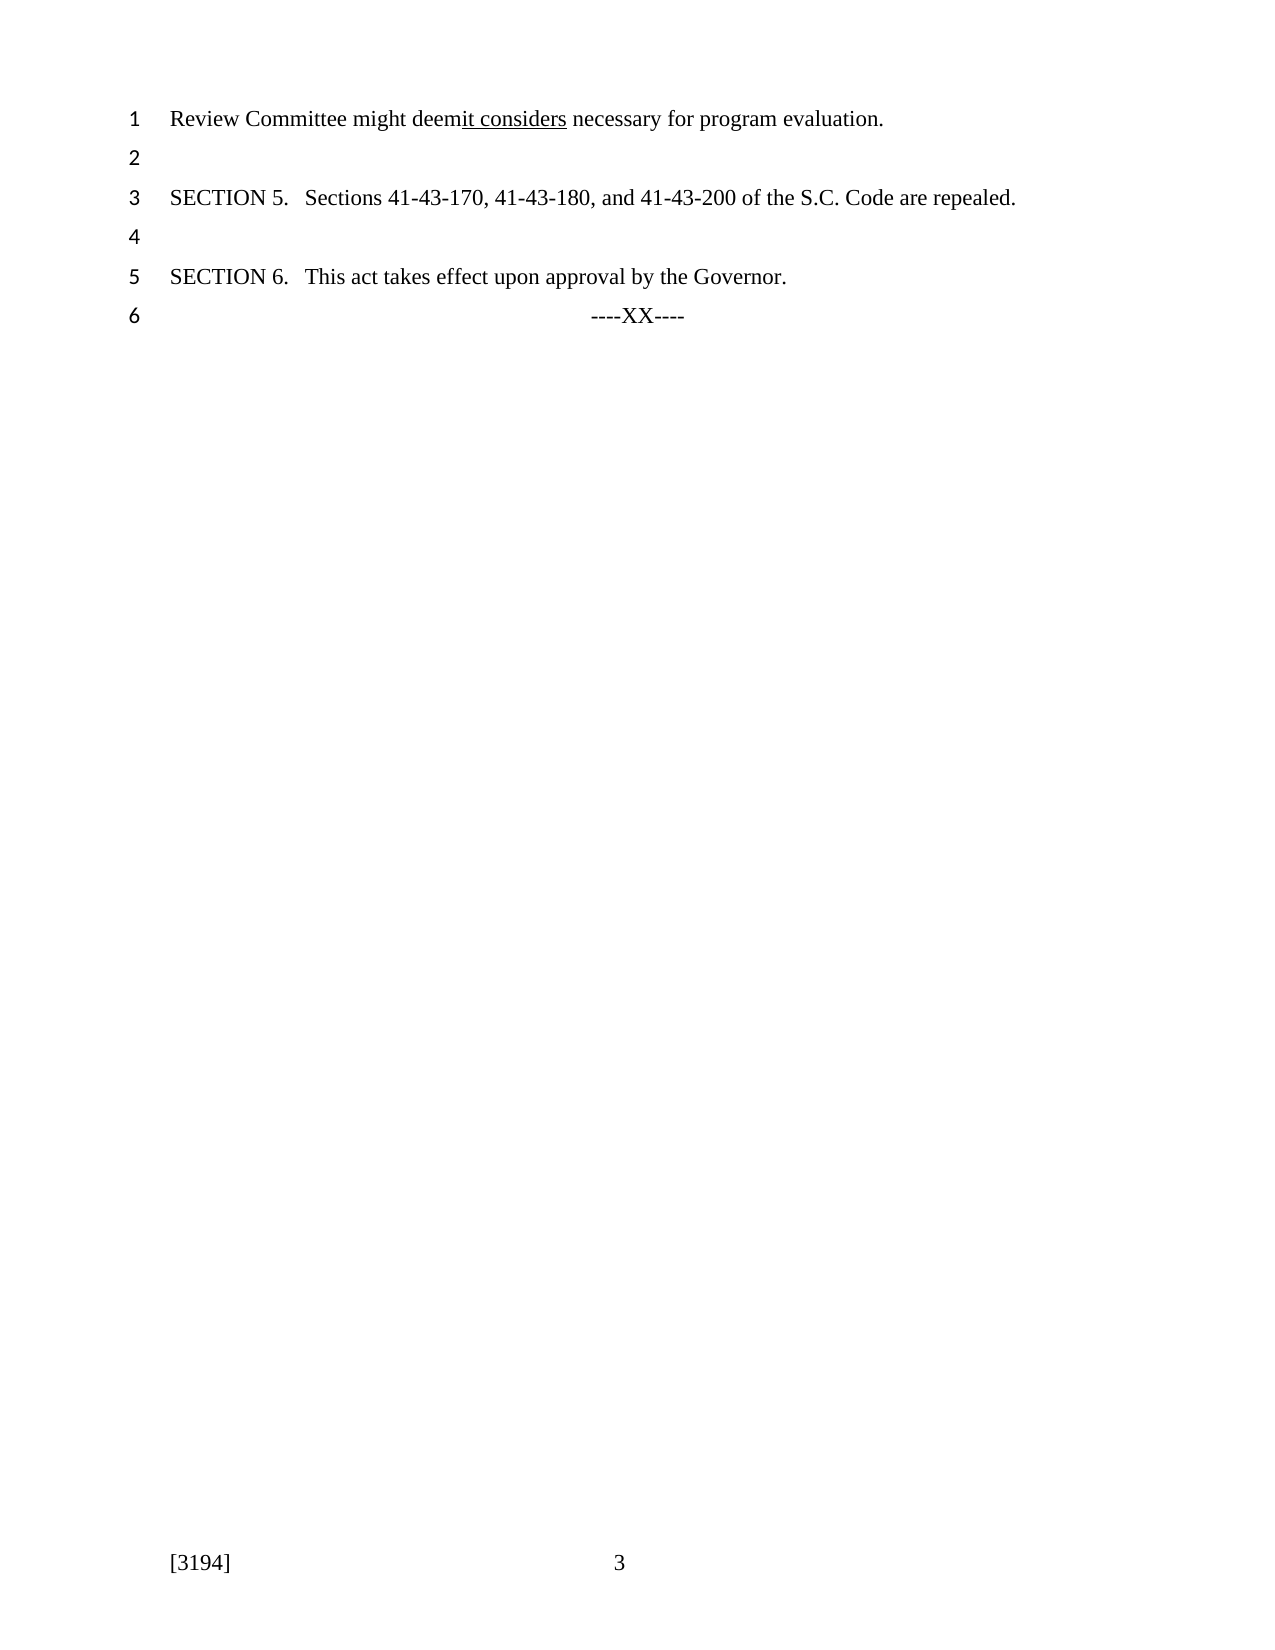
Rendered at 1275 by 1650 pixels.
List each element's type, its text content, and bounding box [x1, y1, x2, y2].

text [169, 105, 1106, 131]
text ----XX---- [169, 302, 1106, 329]
text SECTION 5. Sections 41‑43‑170, 41‑43‑180, and 41‑43‑200 of the S.C. Code are repealed. [169, 184, 1106, 210]
text SECTION 6. This act takes effect upon approval by the Governor. [169, 263, 1106, 289]
